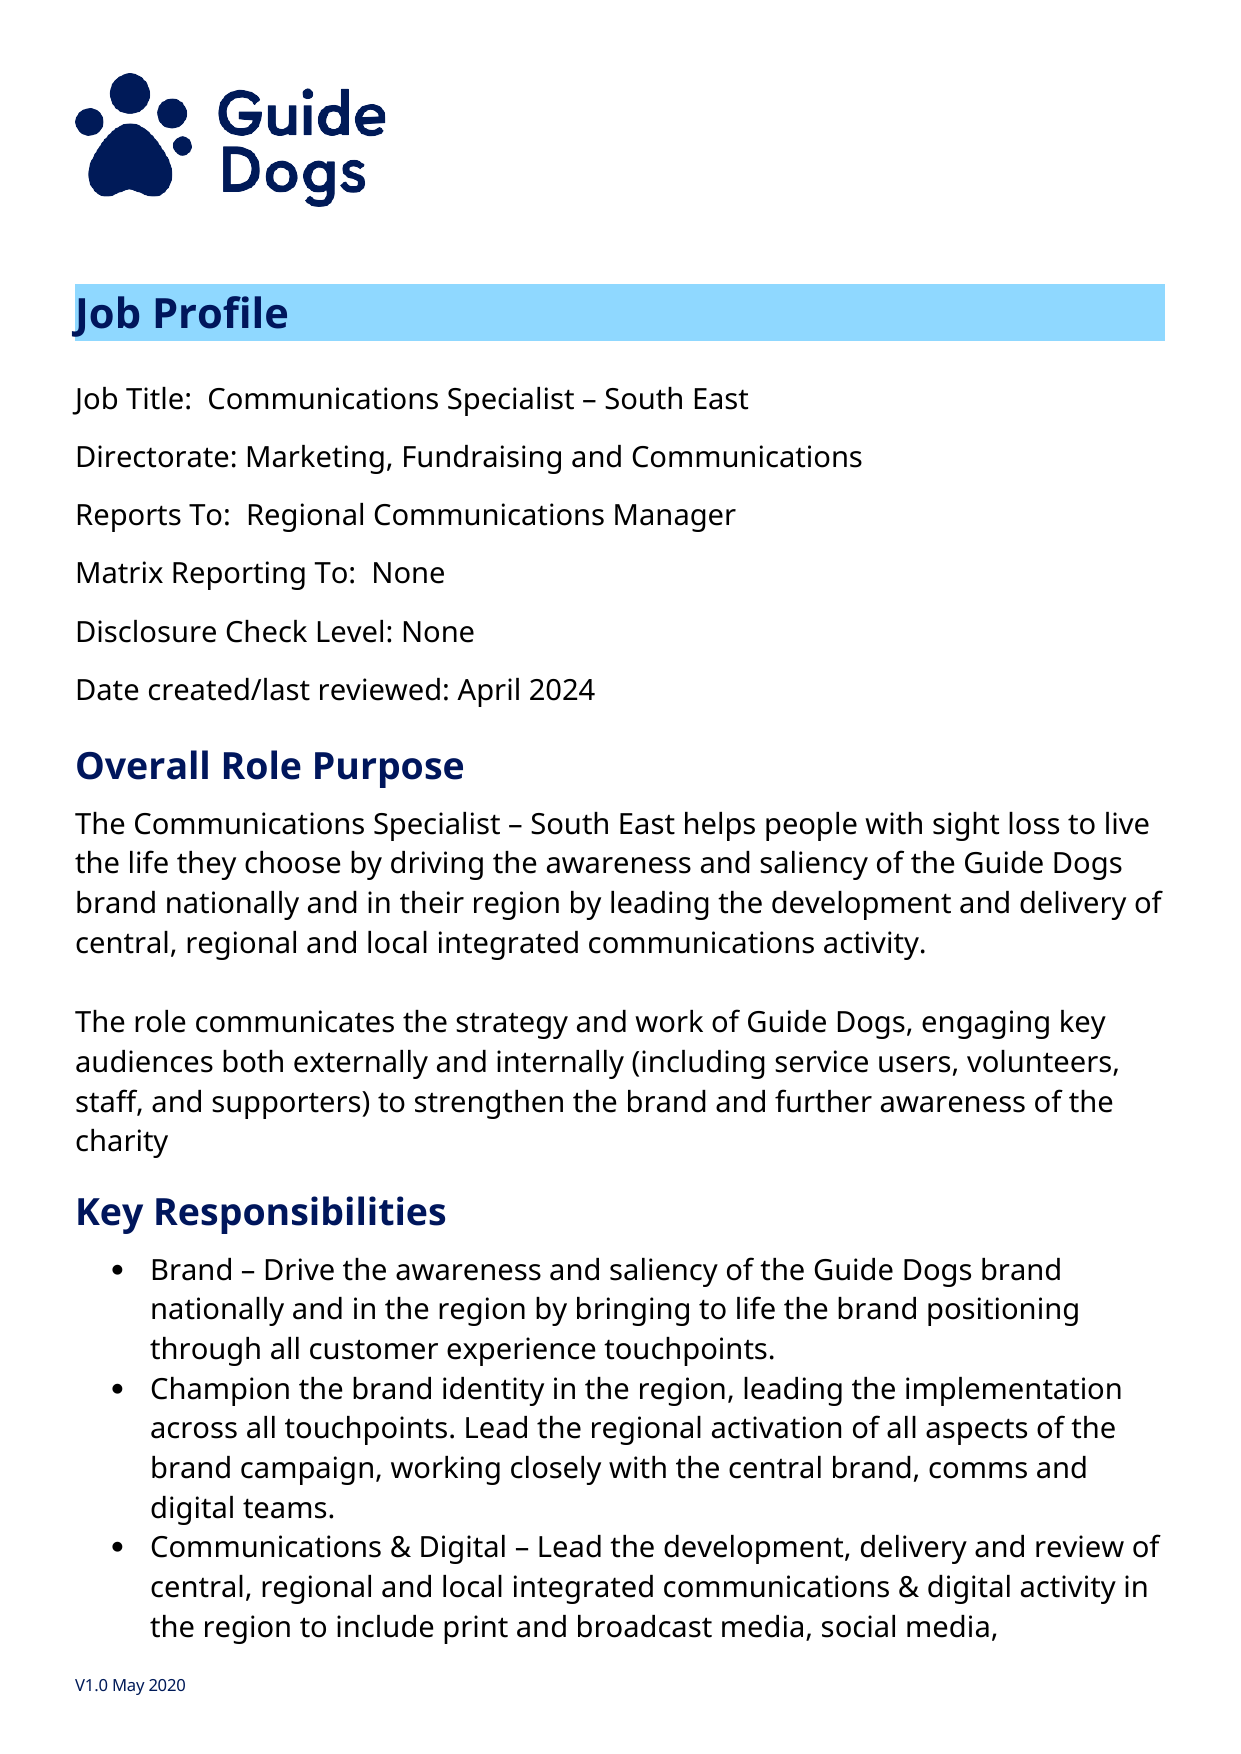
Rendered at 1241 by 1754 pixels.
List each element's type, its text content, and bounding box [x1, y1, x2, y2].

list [112, 1527, 1165, 1646]
list Brand – Drive the awareness and saliency of the Guide Dogs brand nationally and in the region by bringing to life the brand positioning through all customer experience touchpoints. [112, 1249, 1165, 1368]
text Job Title: Communications Specialist – South East [75, 378, 1165, 418]
text Disclosure Check Level: None [75, 611, 1165, 651]
text The Communications Specialist – South East helps people with sight loss to live the life they choose by driving the awareness and saliency of the Guide Dogs brand nationally and in their region by leading the development and delivery of central, regional and local integrated communications activity. [75, 803, 1165, 962]
text The role communicates the strategy and work of Guide Dogs, engaging key audiences both externally and internally (including service users, volunteers, staff, and supporters) to strengthen the brand and further awareness of the charity [75, 1002, 1165, 1160]
list Champion the brand identity in the region, leading the implementation across all touchpoints. Lead the regional activation of all aspects of the brand campaign, working closely with the central brand, comms and digital teams. [112, 1368, 1165, 1527]
subtitle Overall Role Purpose [75, 739, 1165, 791]
text Directorate: Marketing, Fundraising and Communications [75, 436, 1165, 476]
picture [75, 73, 386, 207]
text Matrix Reporting To: None [75, 553, 1165, 592]
subtitle Key Responsibilities [75, 1185, 1165, 1236]
text Reports To: Regional Communications Manager [75, 494, 1165, 534]
subtitle Job Profile [75, 284, 1165, 341]
text Date created/last reviewed: April 2024 [75, 669, 1165, 709]
